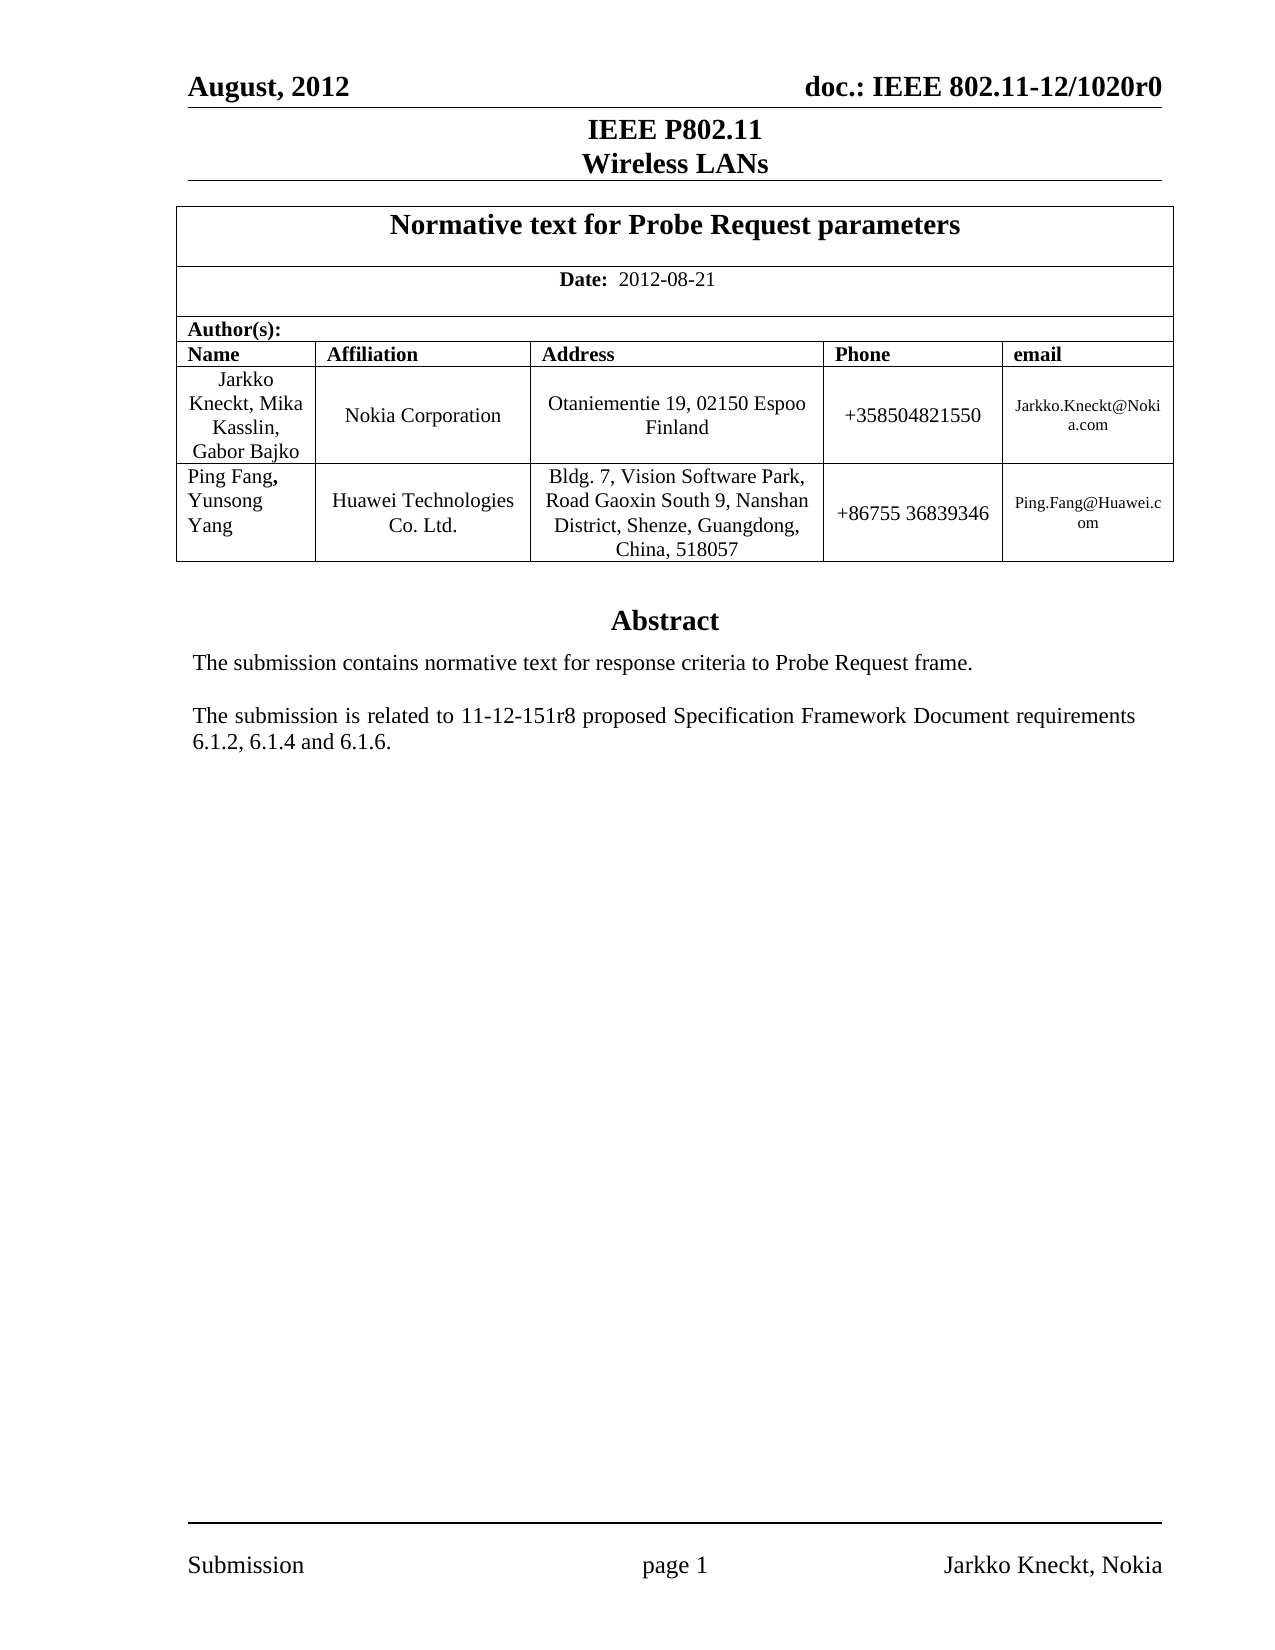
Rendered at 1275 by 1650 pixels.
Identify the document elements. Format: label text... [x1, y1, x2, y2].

text IEEE P802.11 Wireless LANs [187, 112, 1162, 181]
table_cell Phone [824, 342, 1002, 366]
table_cell +358504821550 [824, 367, 1002, 463]
table_cell Ping Fang, Yunsong Yang [177, 464, 315, 561]
table_cell Jarkko.Kneckt@Nokia.com [1003, 367, 1173, 463]
table_cell Address [531, 342, 823, 366]
table_cell email [1003, 342, 1173, 366]
table_cell Date: 2012-08-21 [177, 267, 1173, 316]
table_cell Bldg. 7, Vision Software Park, Road Gaoxin South 9, Nanshan District, Shenze, Guangdong, China, 518057 [531, 464, 823, 561]
table_cell Name [177, 342, 315, 366]
table_cell Affiliation [316, 342, 530, 366]
table_cell Jarkko Kneckt, Mika Kasslin, Gabor Bajko [177, 367, 315, 463]
table_header Normative text for Probe Request parameters [177, 207, 1173, 266]
table_cell +86755 36839346 [824, 464, 1002, 561]
table_cell Ping.Fang@Huawei.com [1003, 464, 1173, 561]
table_cell Otaniementie 19, 02150 Espoo Finland [531, 367, 823, 463]
table_cell Nokia Corporation [316, 367, 530, 463]
table_cell Author(s): [177, 317, 1173, 341]
table_cell Huawei Technologies Co. Ltd. [316, 464, 530, 561]
